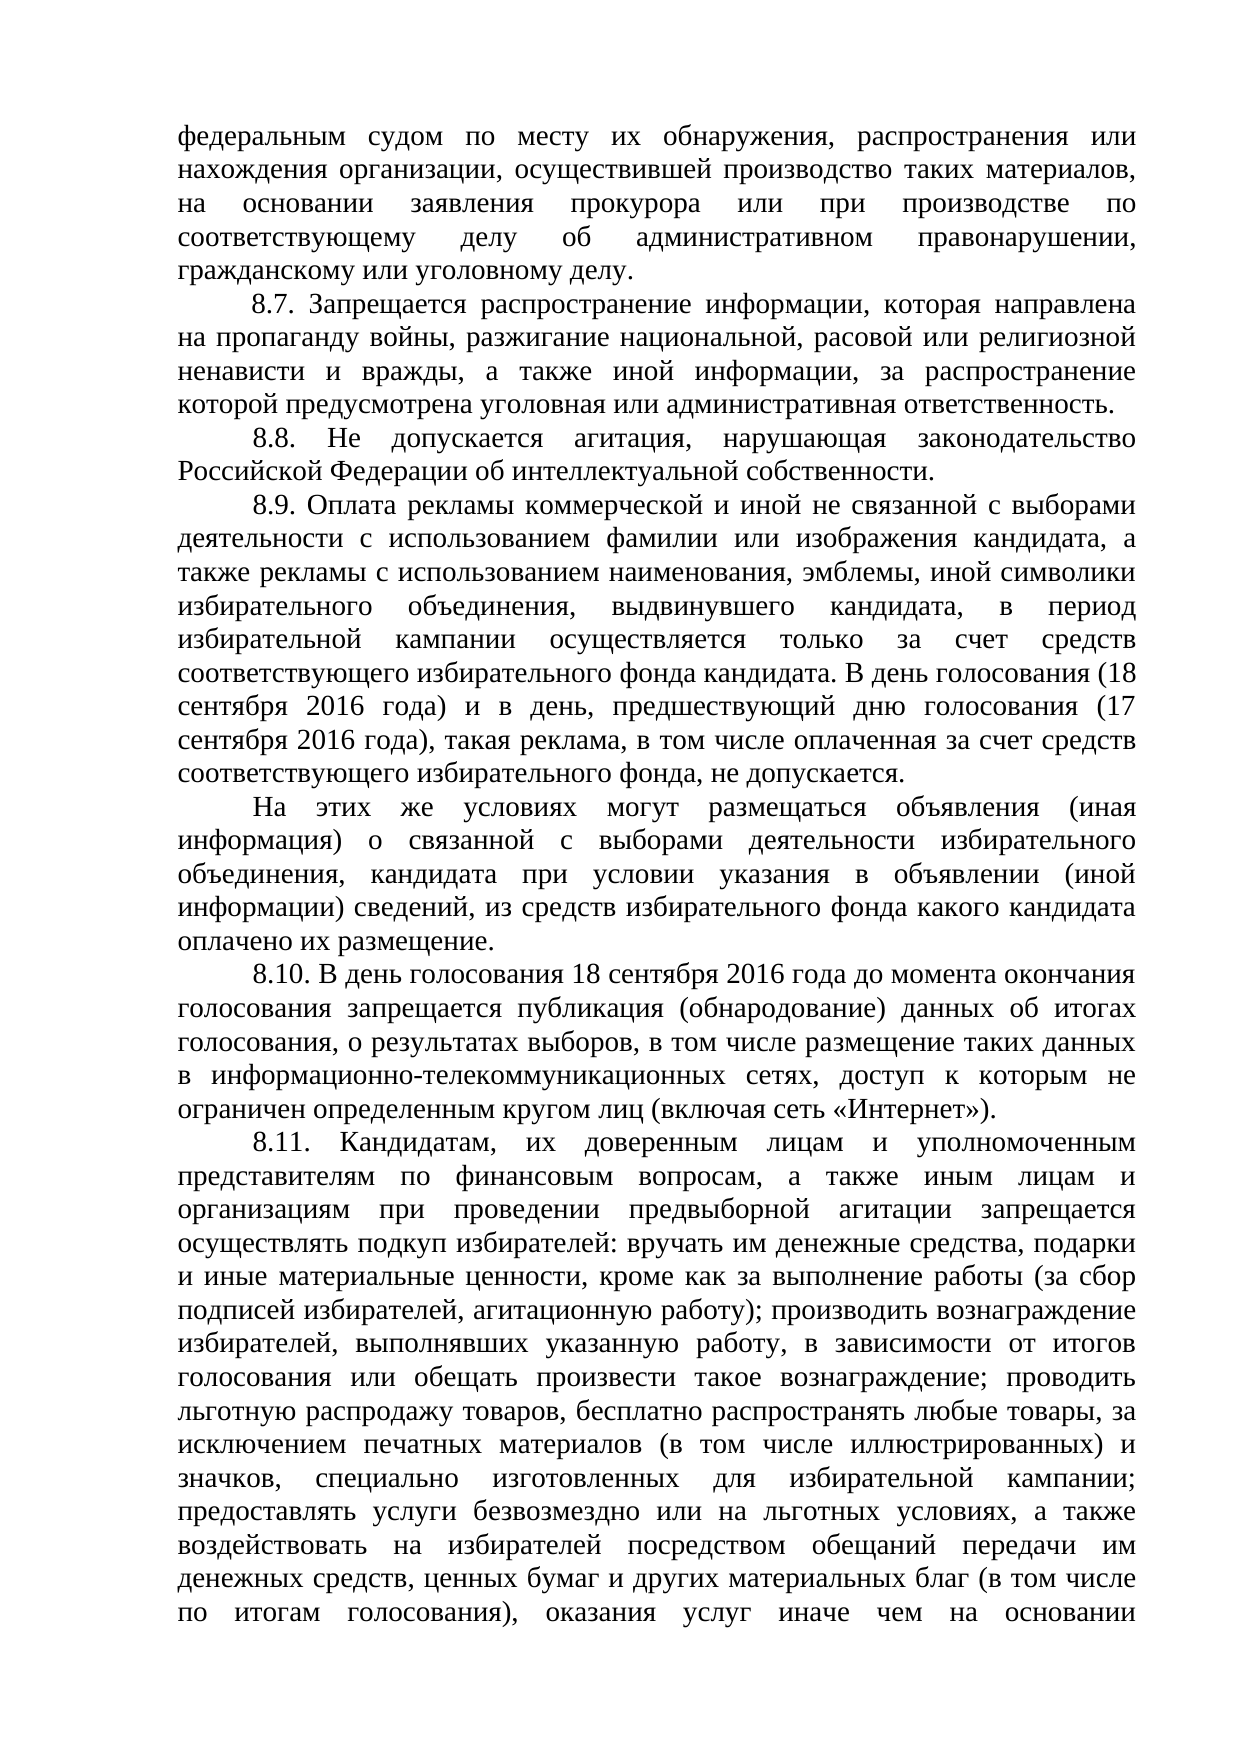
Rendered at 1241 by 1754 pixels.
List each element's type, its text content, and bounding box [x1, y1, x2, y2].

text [177, 118, 1137, 286]
text 8.7. Запрещается распространение информации, которая направлена на пропаганду войны, разжигание национальной, расовой или религиозной ненависти и вражды, а также иной информации, за распространение которой предусмотрена уголовная или административная ответственность. [177, 286, 1137, 420]
text 8.8. Не допускается агитация, нарушающая законодательство Российской Федерации об интеллектуальной собственности. [177, 420, 1137, 487]
text 8.10. В день голосования 18 сентября 2016 года до момента окончания голосования запрещается публикация (обнародование) данных об итогах голосования, о результатах выборов, в том числе размещение таких данных в информационно-телекоммуникационных сетях, доступ к которым не ограничен определенным кругом лиц (включая сеть «Интернет»). [177, 957, 1137, 1124]
text На этих же условиях могут размещаться объявления (иная информация) о связанной с выборами деятельности избирательного объединения, кандидата при условии указания в объявлении (иной информации) сведений, из средств избирательного фонда какого кандидата оплачено их размещение. [177, 789, 1137, 957]
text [177, 1124, 1137, 1627]
text 8.9. Оплата рекламы коммерческой и иной не связанной с выборами деятельности с использованием фамилии или изображения кандидата, а также рекламы с использованием наименования, эмблемы, иной символики избирательного объединения, выдвинувшего кандидата, в период избирательной кампании осуществляется только за счет средств соответствующего избирательного фонда кандидата. В день голосования (18 сентября 2016 года) и в день, предшествующий дню голосования (17 сентября 2016 года), такая реклама, в том числе оплаченная за счет средств соответствующего избирательного фонда, не допускается. [177, 487, 1137, 789]
